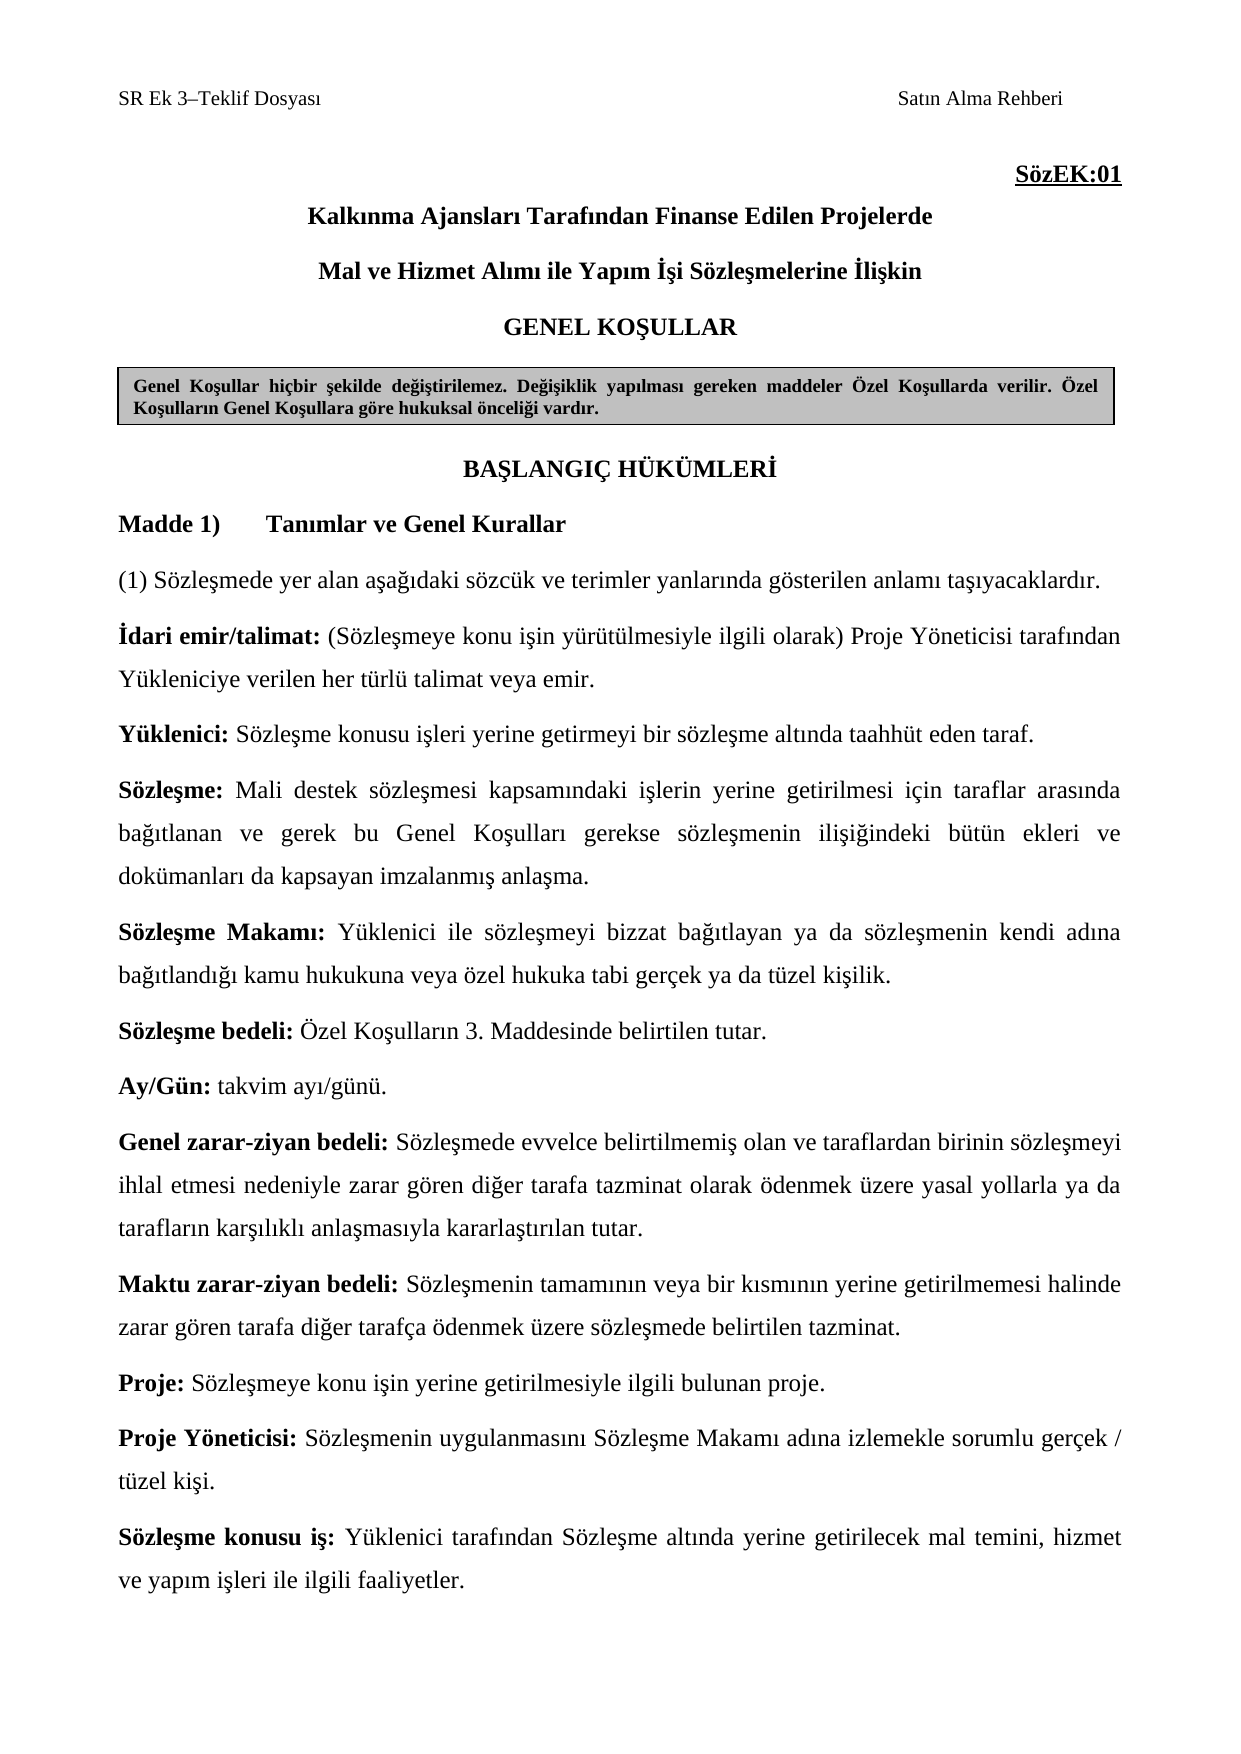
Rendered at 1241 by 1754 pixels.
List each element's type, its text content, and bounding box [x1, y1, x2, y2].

text SözEK:01 [118, 159, 1122, 188]
text Kalkınma Ajansları Tarafından Finanse Edilen Projelerde [118, 201, 1122, 229]
text Maktu zarar-ziyan bedeli: Sözleşmenin tamamının veya bir kısmının yerine getirilmemesi halinde zarar gören tarafa diğer tarafça ödenmek üzere sözleşmede belirtilen tazminat. [118, 1269, 1122, 1341]
text (1) Sözleşmede yer alan aşağıdaki sözcük ve terimler yanlarında gösterilen anlamı taşıyacaklardır. [118, 565, 1122, 594]
list Tanımlar ve Genel Kurallar [118, 509, 1122, 538]
text İdari emir/talimat: (Sözleşmeye konu işin yürütülmesiyle ilgili olarak) Proje Yöneticisi tarafından Yükleniciye verilen her türlü talimat veya emir. [118, 621, 1122, 693]
text Sözleşme Makamı: Yüklenici ile sözleşmeyi bizzat bağıtlayan ya da sözleşmenin kendi adına bağıtlandığı kamu hukukuna veya özel hukuka tabi gerçek ya da tüzel kişilik. [118, 917, 1122, 989]
text Ay/Gün: takvim ayı/günü. [118, 1071, 1122, 1100]
text GENEL KOŞULLAR [118, 312, 1122, 341]
text Sözleşme: Mali destek sözleşmesi kapsamındaki işlerin yerine getirilmesi için taraflar arasında bağıtlanan ve gerek bu Genel Koşulları gerekse sözleşmenin ilişiğindeki bütün ekleri ve dokümanları da kapsayan imzalanmış anlaşma. [118, 775, 1122, 890]
text BAŞLANGIÇ HÜKÜMLERİ [118, 454, 1122, 483]
text Mal ve Hizmet Alımı ile Yapım İşi Sözleşmelerine İlişkin [118, 256, 1122, 285]
text Sözleşme konusu iş: Yüklenici tarafından Sözleşme altında yerine getirilecek mal temini, hizmet ve yapım işleri ile ilgili faaliyetler. [118, 1522, 1122, 1594]
text Proje: Sözleşmeye konu işin yerine getirilmesiyle ilgili bulunan proje. [118, 1368, 1122, 1396]
text Sözleşme bedeli: Özel Koşulların 3. Maddesinde belirtilen tutar. [118, 1016, 1122, 1044]
text Genel zarar-ziyan bedeli: Sözleşmede evvelce belirtilmemiş olan ve taraflardan birinin sözleşmeyi ihlal etmesi nedeniyle zarar gören diğer tarafa tazminat olarak ödenmek üzere yasal yollarla ya da tarafların karşılıklı anlaşmasıyla kararlaştırılan tutar. [118, 1127, 1122, 1242]
text Yüklenici: Sözleşme konusu işleri yerine getirmeyi bir sözleşme altında taahhüt eden taraf. [118, 719, 1122, 748]
text Proje Yöneticisi: Sözleşmenin uygulanmasını Sözleşme Makamı adına izlemekle sorumlu gerçek / tüzel kişi. [118, 1423, 1122, 1495]
